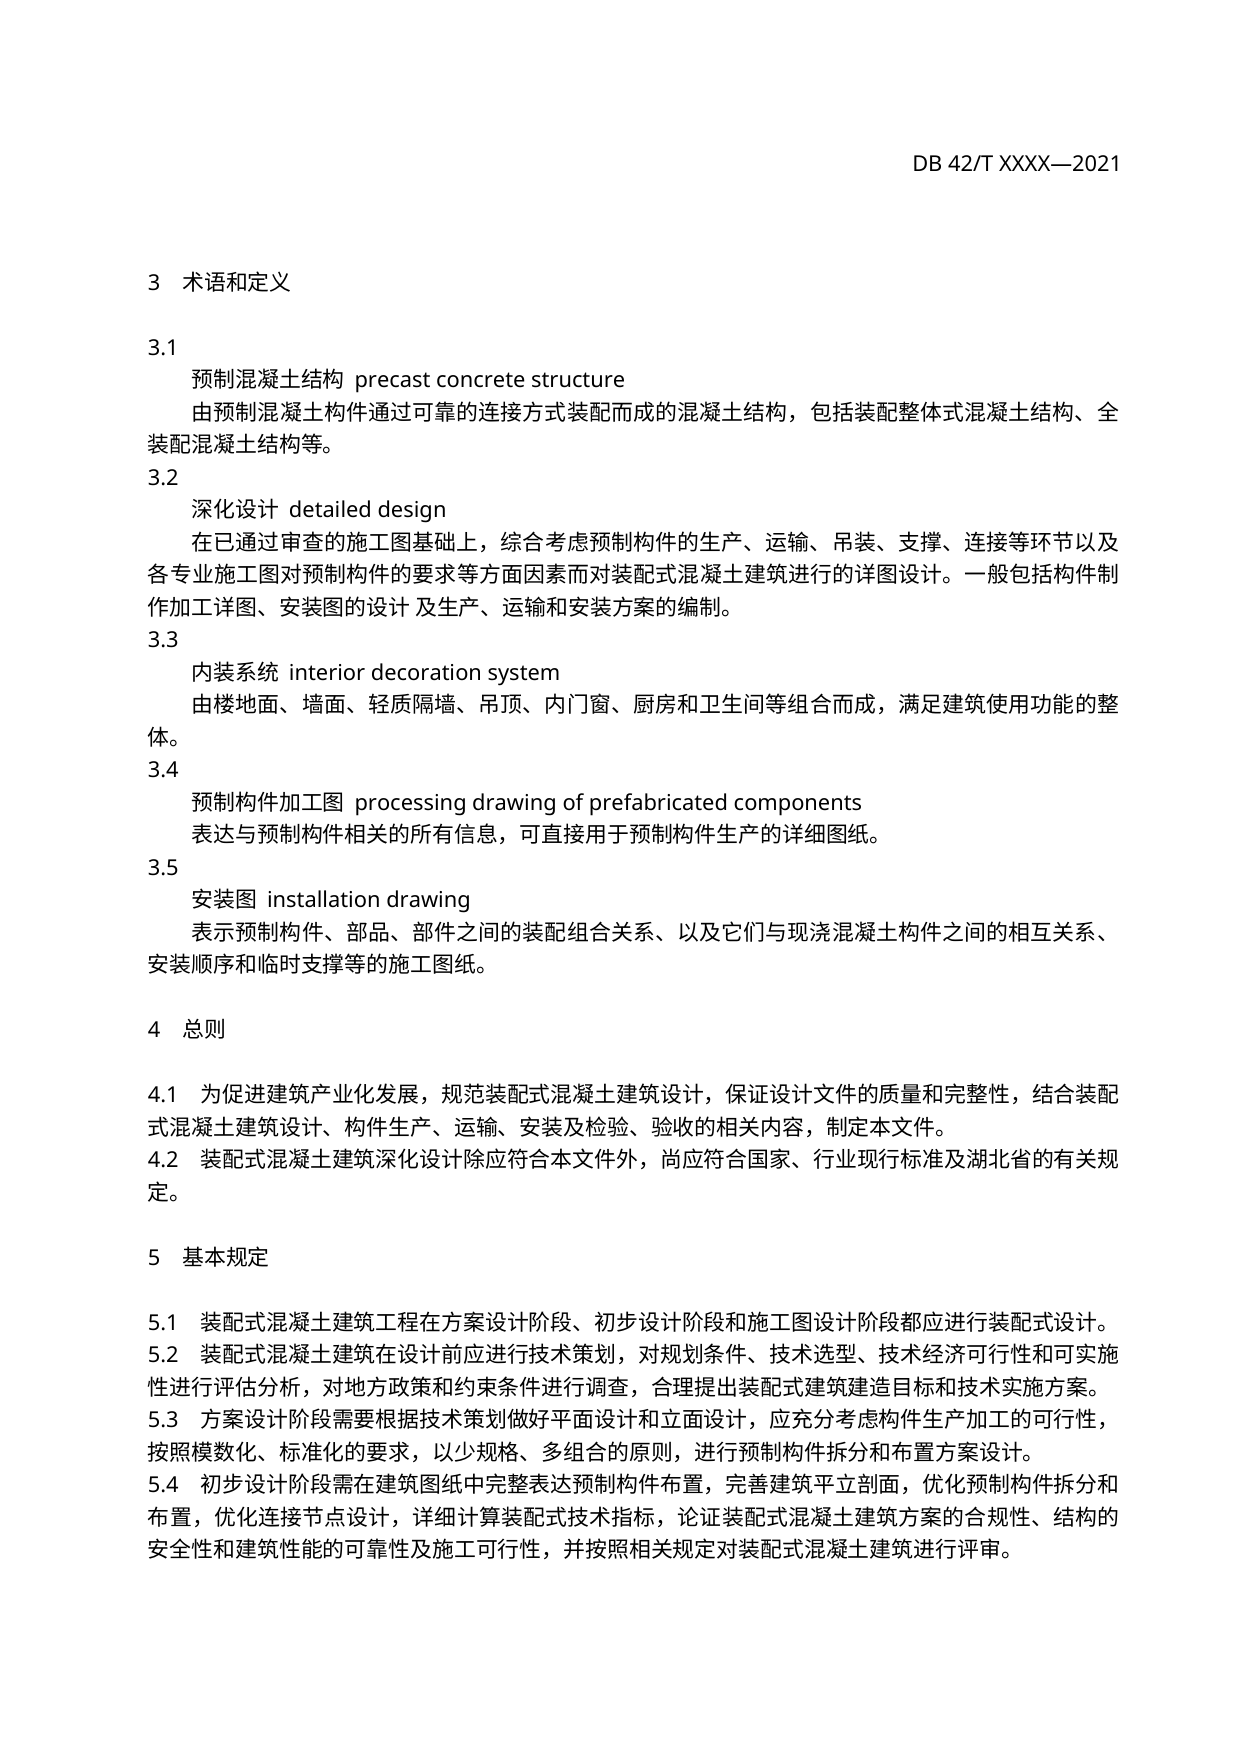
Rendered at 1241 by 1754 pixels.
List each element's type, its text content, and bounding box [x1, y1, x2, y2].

text 表达与预制构件相关的所有信息，可直接用于预制构件生产的详细图纸。 [148, 817, 1122, 849]
list 预制构件加工图 processing drawing of prefabricated components [191, 784, 1122, 817]
text 由楼地面、墙面、轻质隔墙、吊顶、内门窗、厨房和卫生间等组合而成，满足建筑使用功能的整体。 [148, 687, 1122, 752]
text 装配式混凝土建筑深化设计除应符合本文件外，尚应符合国家、行业现行标准及湖北省的有关规定。 [148, 1142, 1122, 1207]
text 表示预制构件、部品、部件之间的装配组合关系、以及它们与现浇混凝土构件之间的相互关系、安装顺序和临时支撑等的施工图纸。 [148, 914, 1122, 979]
text 装配式混凝土建筑工程在方案设计阶段、初步设计阶段和施工图设计阶段都应进行装配式设计。 [148, 1304, 1122, 1337]
text 基本规定 [148, 1239, 1122, 1272]
text 在已通过审查的施工图基础上，综合考虑预制构件的生产、运输、吊装、支撑、连接等环节以及各专业施工图对预制构件的要求等方面因素而对装配式混凝土建筑进行的详图设计。一般包括构件制作加工详图、安装图的设计 及生产、运输和安装方案的编制。 [148, 524, 1122, 622]
text 总则 [148, 1012, 1122, 1044]
text 方案设计阶段需要根据技术策划做好平面设计和立面设计，应充分考虑构件生产加工的可行性，按照模数化、标准化的要求，以少规格、多组合的原则，进行预制构件拆分和布置方案设计。 [148, 1402, 1122, 1467]
list 安装图 installation drawing [191, 882, 1122, 914]
text 由预制混凝土构件通过可靠的连接方式装配而成的混凝土结构，包括装配整体式混凝土结构、全装配混凝土结构等。 [148, 394, 1122, 459]
list 深化设计 detailed design [191, 492, 1122, 524]
list 内装系统 interior decoration system [191, 654, 1122, 687]
list 预制混凝土结构 precast concrete structure [191, 362, 1122, 394]
text 初步设计阶段需在建筑图纸中完整表达预制构件布置，完善建筑平立剖面，优化预制构件拆分和布置，优化连接节点设计，详细计算装配式技术指标，论证装配式混凝土建筑方案的合规性、结构的安全性和建筑性能的可靠性及施工可行性，并按照相关规定对装配式混凝土建筑进行评审。 [148, 1467, 1122, 1564]
text 为促进建筑产业化发展，规范装配式混凝土建筑设计，保证设计文件的质量和完整性，结合装配式混凝土建筑设计、构件生产、运输、安装及检验、验收的相关内容，制定本文件。 [148, 1077, 1122, 1142]
text 术语和定义 [148, 264, 1122, 297]
text 装配式混凝土建筑在设计前应进行技术策划，对规划条件、技术选型、技术经济可行性和可实施性进行评估分析，对地方政策和约束条件进行调查，合理提出装配式建筑建造目标和技术实施方案。 [148, 1337, 1122, 1402]
